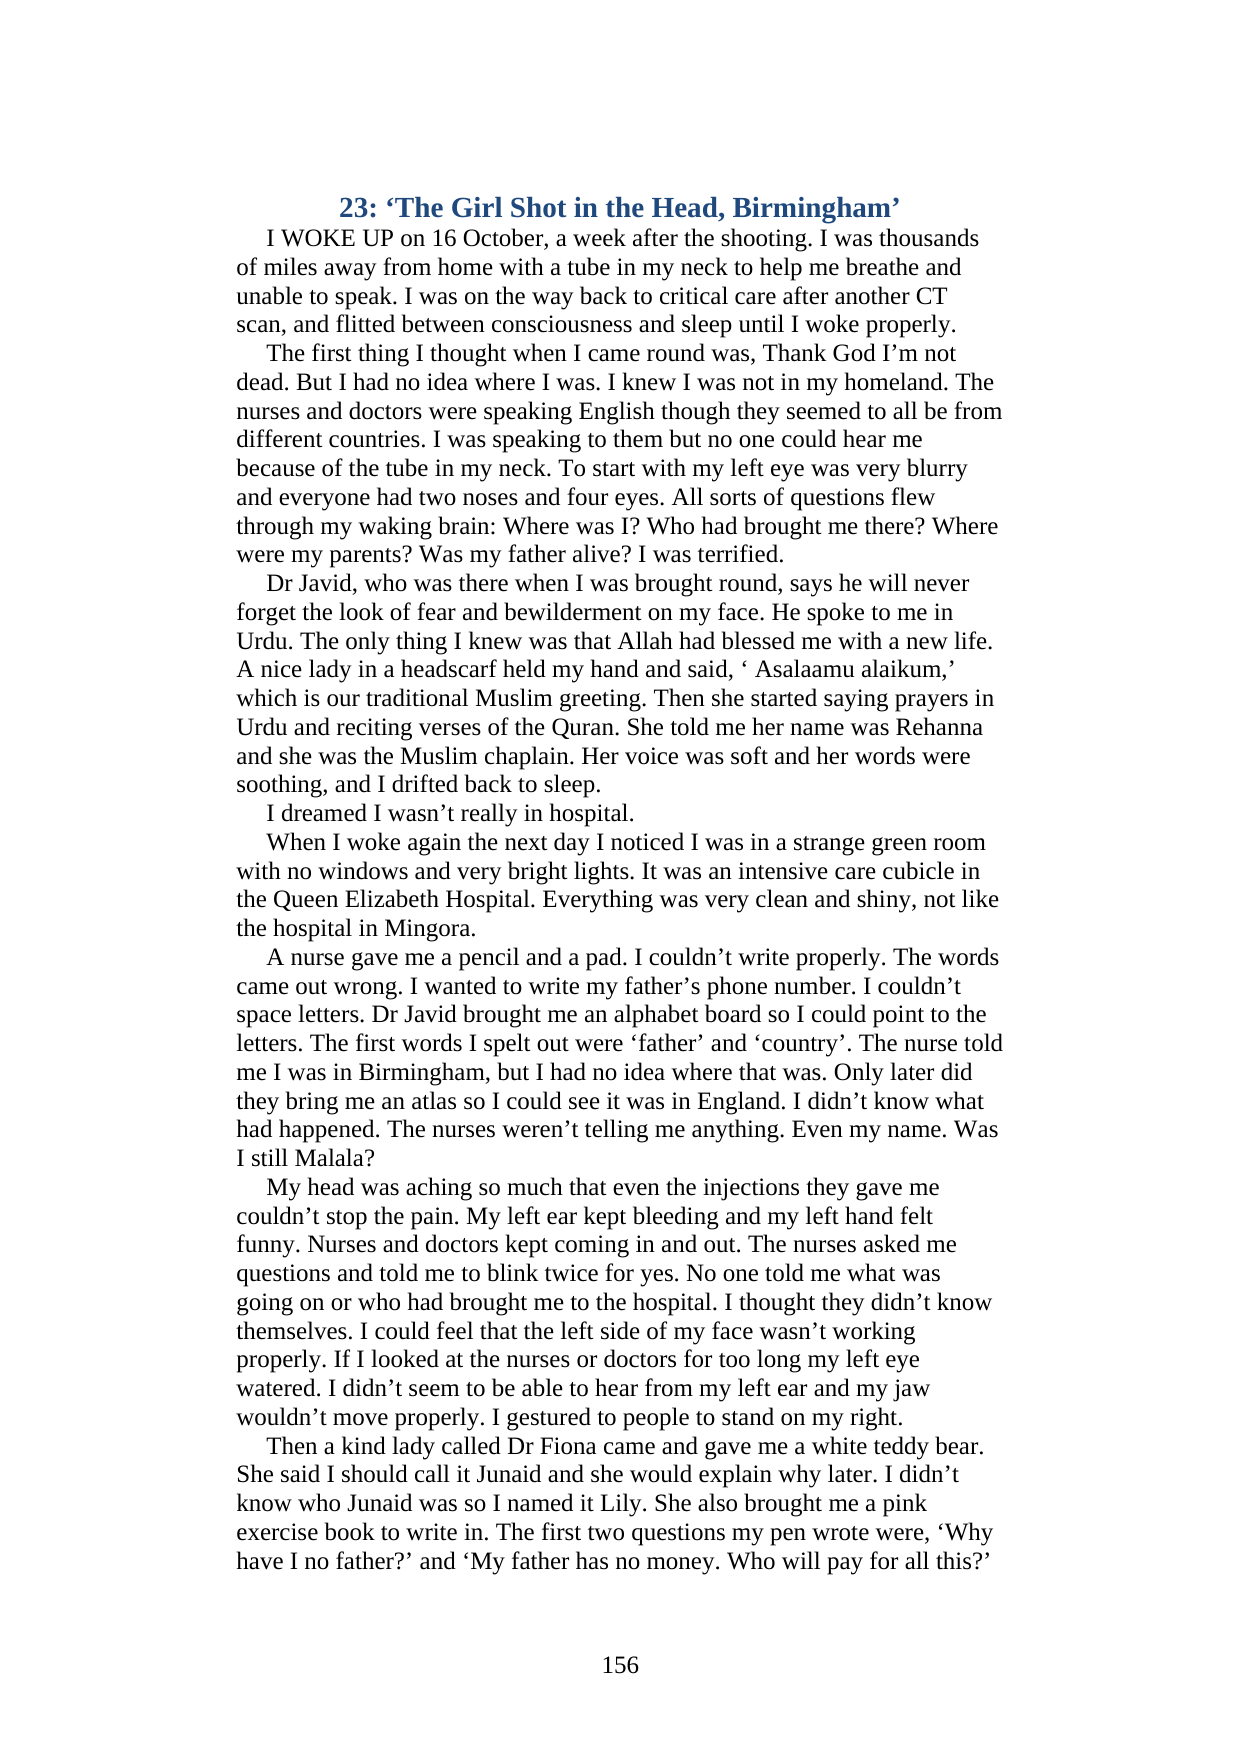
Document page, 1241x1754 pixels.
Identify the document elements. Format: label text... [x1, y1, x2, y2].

text When I woke again the next day I noticed I was in a strange green room with no windows and very bright lights. It was an intensive care cubicle in the Queen Elizabeth Hospital. Everything was very clean and shiny, not like the hospital in Mingora. [236, 827, 1004, 942]
subtitle 23: ‘The Girl Shot in the Head, Birmingham’ [236, 190, 1004, 223]
text The first thing I thought when I came round was, Thank God I’m not dead. But I had no idea where I was. I knew I was not in my homeland. The nurses and doctors were speaking English though they seemed to all be from different countries. I was speaking to them but no one could hear me because of the tube in my neck. To start with my left eye was very blurry and everyone had two noses and four eyes. All sorts of questions flew through my waking brain: Where was I? Who had brought me there? Where were my parents? Was my father alive? I was terrified. [236, 338, 1004, 568]
text Then a kind lady called Dr Fiona came and gave me a white teddy bear. She said I should call it Junaid and she would explain why later. I didn’t know who Junaid was so I named it Lily. She also brought me a pink exercise book to write in. The first two questions my pen wrote were, ‘Why have I no father?’ and ‘My father has no money. Who will pay for all this?’ [236, 1431, 1004, 1574]
text I dreamed I wasn’t really in hospital. [236, 798, 1004, 827]
text My head was aching so much that even the injections they gave me couldn’t stop the pain. My left ear kept bleeding and my left hand felt funny. Nurses and doctors kept coming in and out. The nurses asked me questions and told me to blink twice for yes. No one told me what was going on or who had brought me to the hospital. I thought they didn’t know themselves. I could feel that the left side of my face wasn’t working properly. If I looked at the nurses or doctors for too long my left eye watered. I didn’t seem to be able to hear from my left ear and my jaw wouldn’t move properly. I gestured to people to stand on my right. [236, 1172, 1004, 1431]
text A nurse gave me a pencil and a pad. I couldn’t write properly. The words came out wrong. I wanted to write my father’s phone number. I couldn’t space letters. Dr Javid brought me an alphabet board so I could point to the letters. The first words I spelt out were ‘father’ and ‘country’. The nurse told me I was in Birmingham, but I had no idea where that was. Only later did they bring me an atlas so I could see it was in England. I didn’t know what had happened. The nurses weren’t telling me anything. Even my name. Was I still Malala? [236, 942, 1004, 1172]
text I WOKE UP on 16 October, a week after the shooting. I was thousands of miles away from home with a tube in my neck to help me breathe and unable to speak. I was on the way back to critical care after another CT scan, and flitted between consciousness and sleep until I woke properly. [236, 223, 1004, 338]
text Dr Javid, who was there when I was brought round, says he will never forget the look of fear and bewilderment on my face. He spoke to me in Urdu. The only thing I knew was that Allah had blessed me with a new life. A nice lady in a headscarf held my hand and said, ‘ Asalaamu alaikum,’ which is our traditional Muslim greeting. Then she started saying prayers in Urdu and reciting verses of the Quran. She told me her name was Rehanna and she was the Muslim chaplain. Her voice was soft and her words were soothing, and I drifted back to sleep. [236, 568, 1004, 798]
